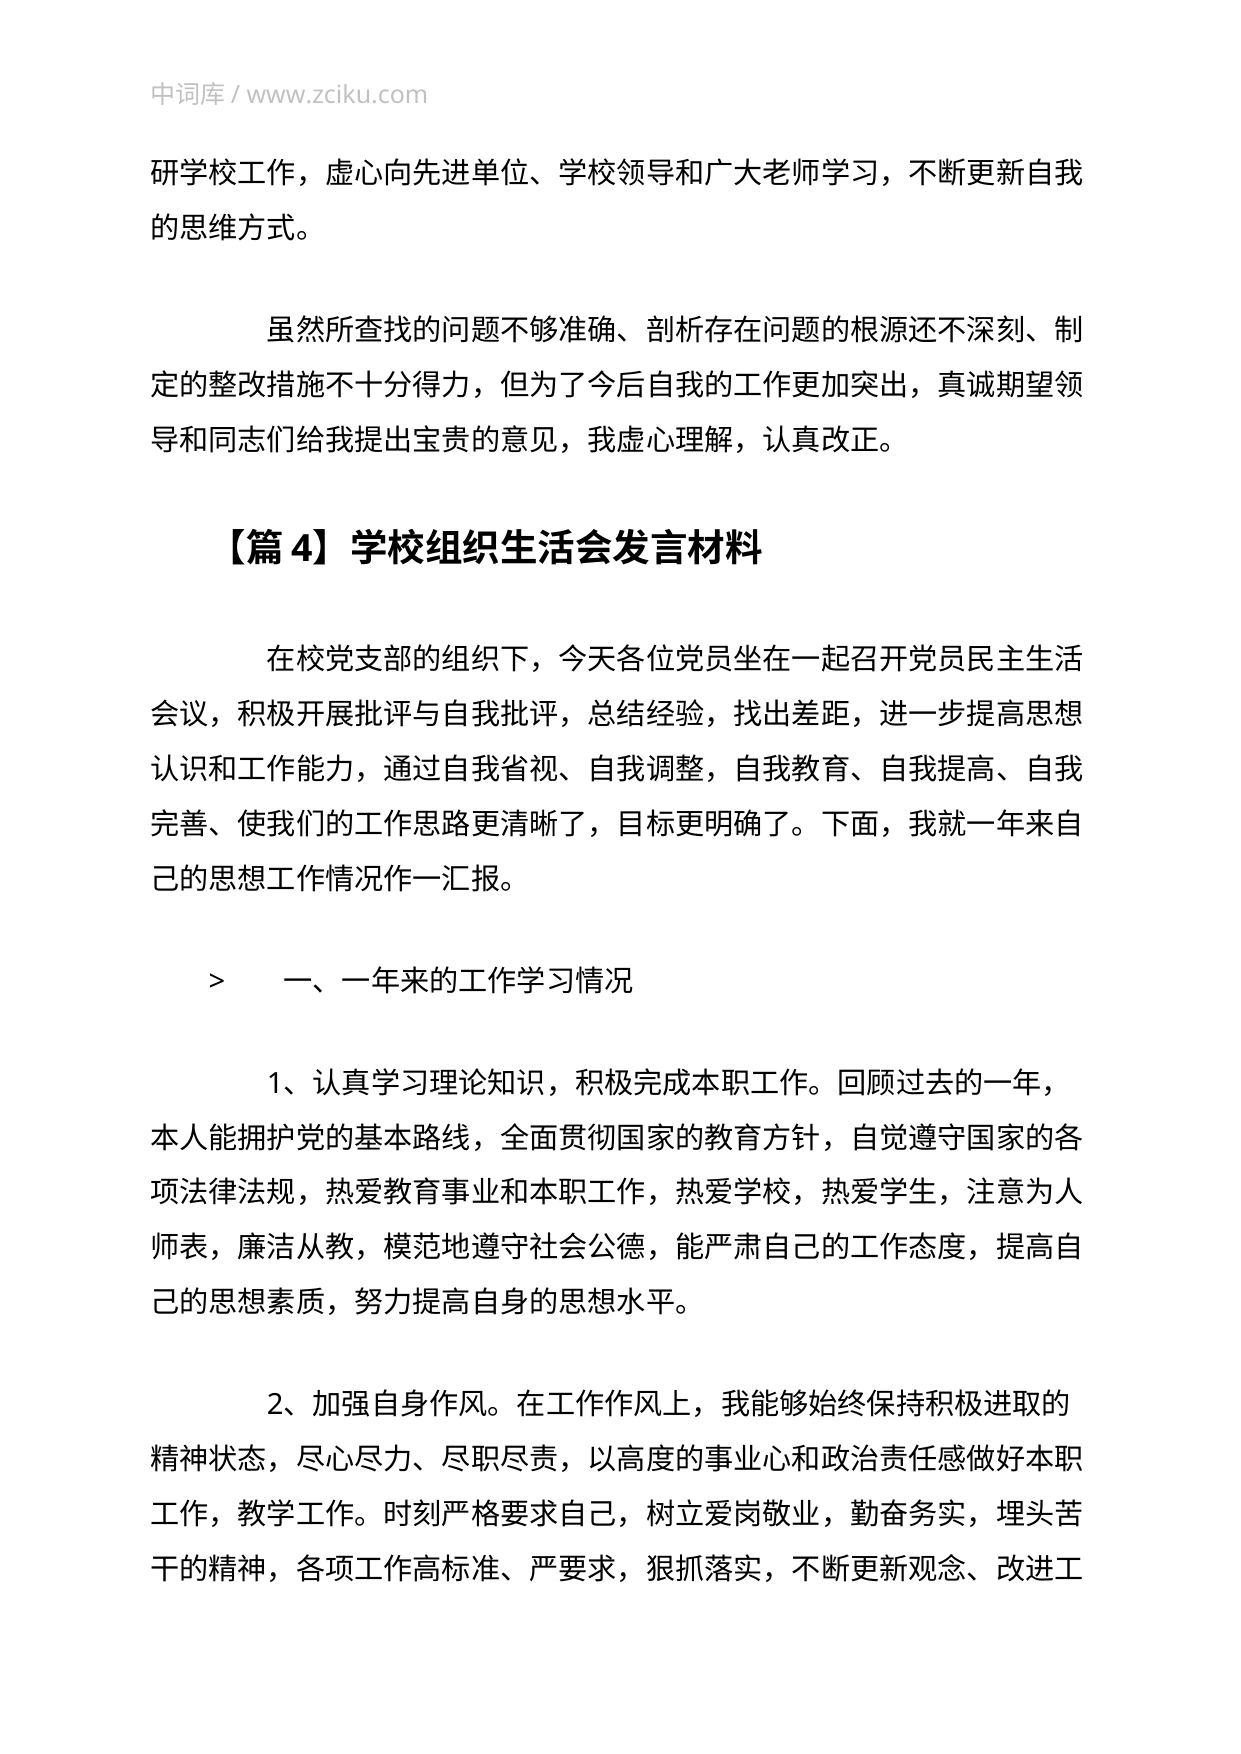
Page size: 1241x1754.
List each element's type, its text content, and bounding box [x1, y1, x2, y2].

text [150, 150, 1090, 247]
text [150, 1381, 1090, 1588]
text > 一、一年来的工作学习情况 [150, 957, 1090, 999]
text 虽然所查找的问题不够准确、剖析存在问题的根源还不深刻、制定的整改措施不十分得力，但为了今后自我的工作更加突出，真诚期望领导和同志们给我提出宝贵的意见，我虚心理解，认真改正。 [150, 307, 1090, 459]
text 【篇4】学校组织生活会发言材料 [150, 518, 1090, 573]
text 在校党支部的组织下，今天各位党员坐在一起召开党员民主生活会议，积极开展批评与自我批评，总结经验，找出差距，进一步提高思想认识和工作能力，通过自我省视、自我调整，自我教育、自我提高、自我完善、使我们的工作思路更清晰了，目标更明确了。下面，我就一年来自己的思想工作情况作一汇报。 [150, 636, 1090, 898]
text 1、认真学习理论知识，积极完成本职工作。回顾过去的一年，本人能拥护党的基本路线，全面贯彻国家的教育方针，自觉遵守国家的各项法律法规，热爱教育事业和本职工作，热爱学校，热爱学生，注意为人师表，廉洁从教，模范地遵守社会公德，能严肃自己的工作态度，提高自己的思想素质，努力提高自身的思想水平。 [150, 1059, 1090, 1321]
